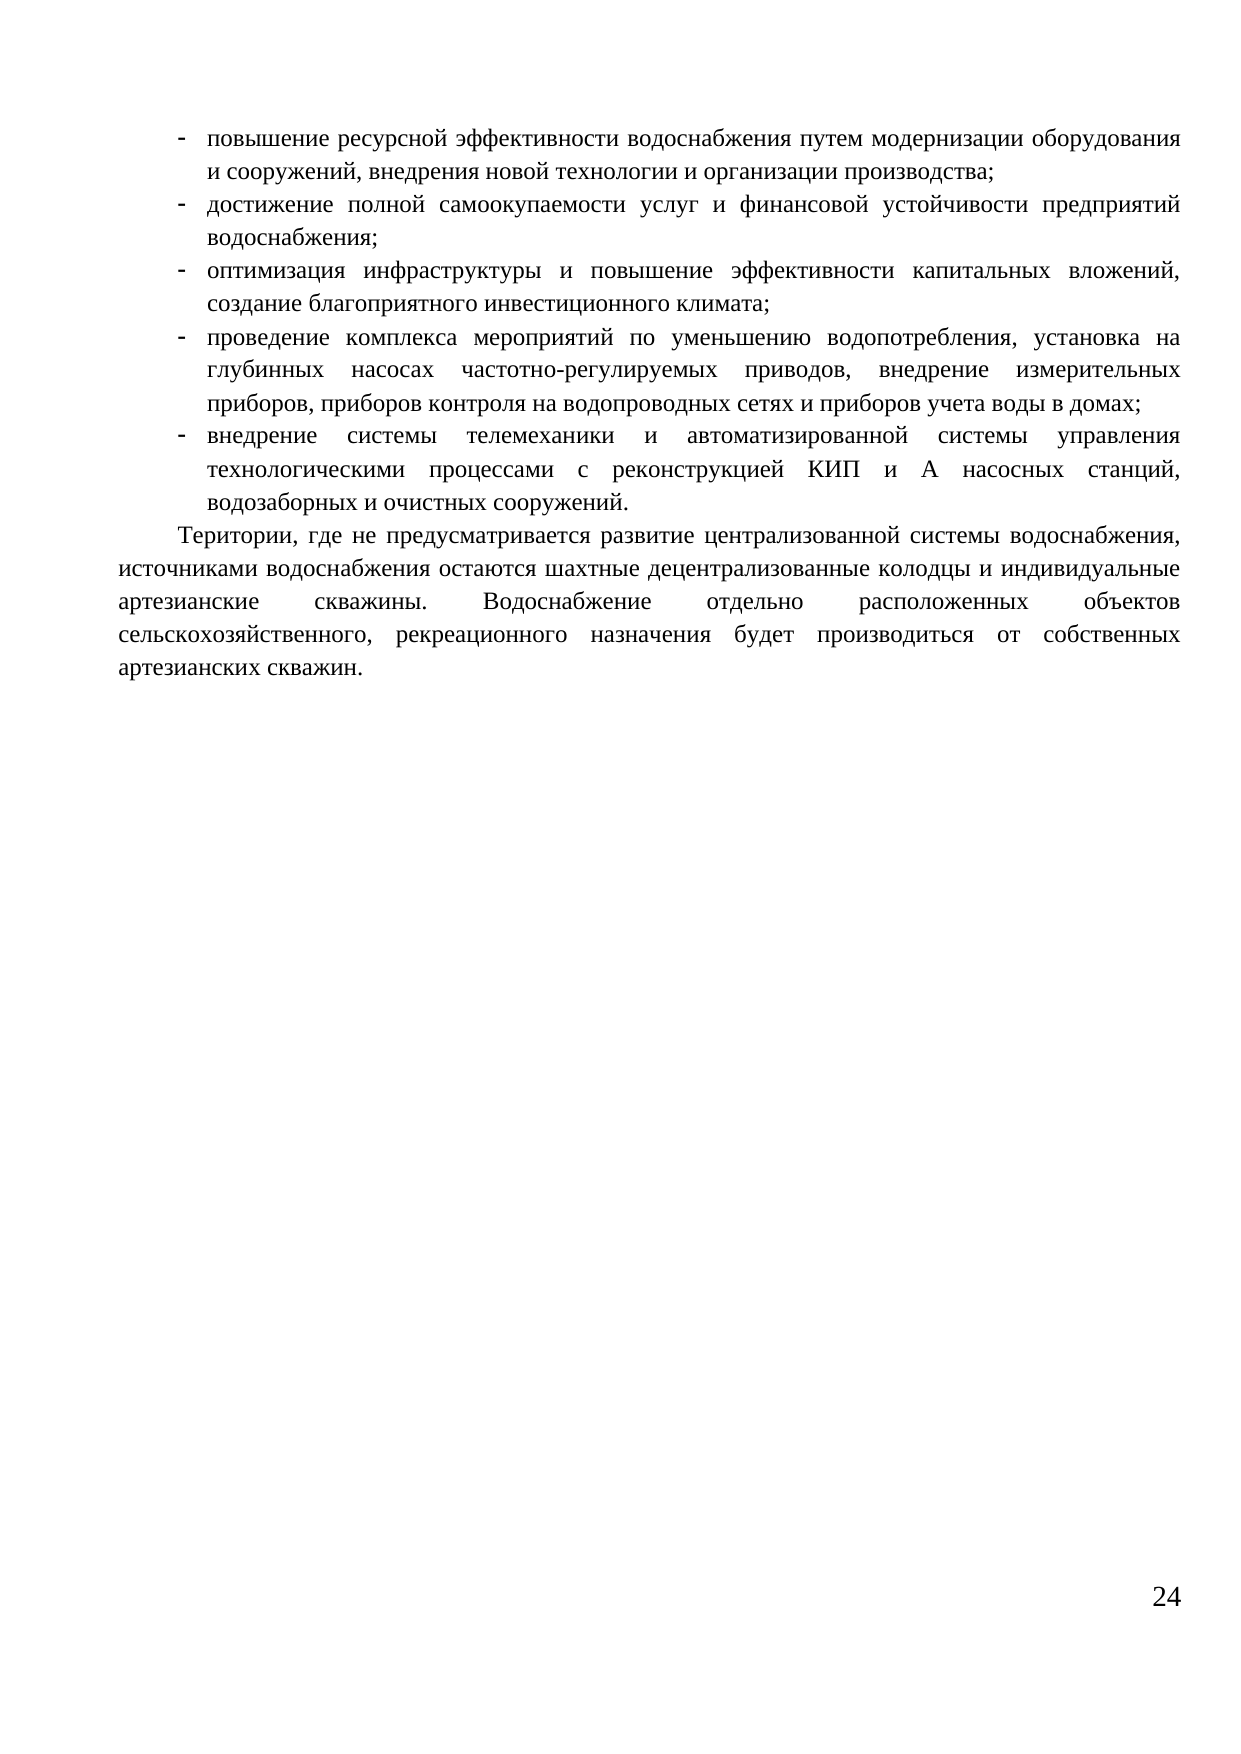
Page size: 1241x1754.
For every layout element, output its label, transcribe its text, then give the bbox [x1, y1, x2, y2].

text Територии, где не предусматривается развитие централизованной системы водоснабжения, источниками водоснабжения остаются шахтные децентрализованные колодцы и индивидуальные артезианские скважины. Водоснабжение отдельно расположенных объектов сельскохозяйственного, рекреационного назначения будет производиться от собственных артезианских скважин. [118, 520, 1181, 681]
list повышение ресурсной эффективности водоснабжения путем модернизации оборудования и сооружений, внедрения новой технологии и организации производства; [177, 123, 1181, 185]
list достижение полной самоокупаемости услуг и финансовой устойчивости предприятий водоснабжения; [177, 189, 1181, 251]
list проведение комплекса мероприятий по уменьшению водопотребления, установка на глубинных насосах частотно-регулируемых приводов, внедрение измерительных приборов, приборов контроля на водопроводных сетях и приборов учета воды в домах; [177, 322, 1181, 416]
list внедрение системы телемеханики и автоматизированной системы управления технологическими процессами с реконструкцией КИП и А насосных станций, водозаборных и очистных сооружений. [177, 421, 1181, 515]
list оптимизация инфраструктуры и повышение эффективности капитальных вложений, создание благоприятного инвестиционного климата; [177, 256, 1181, 317]
